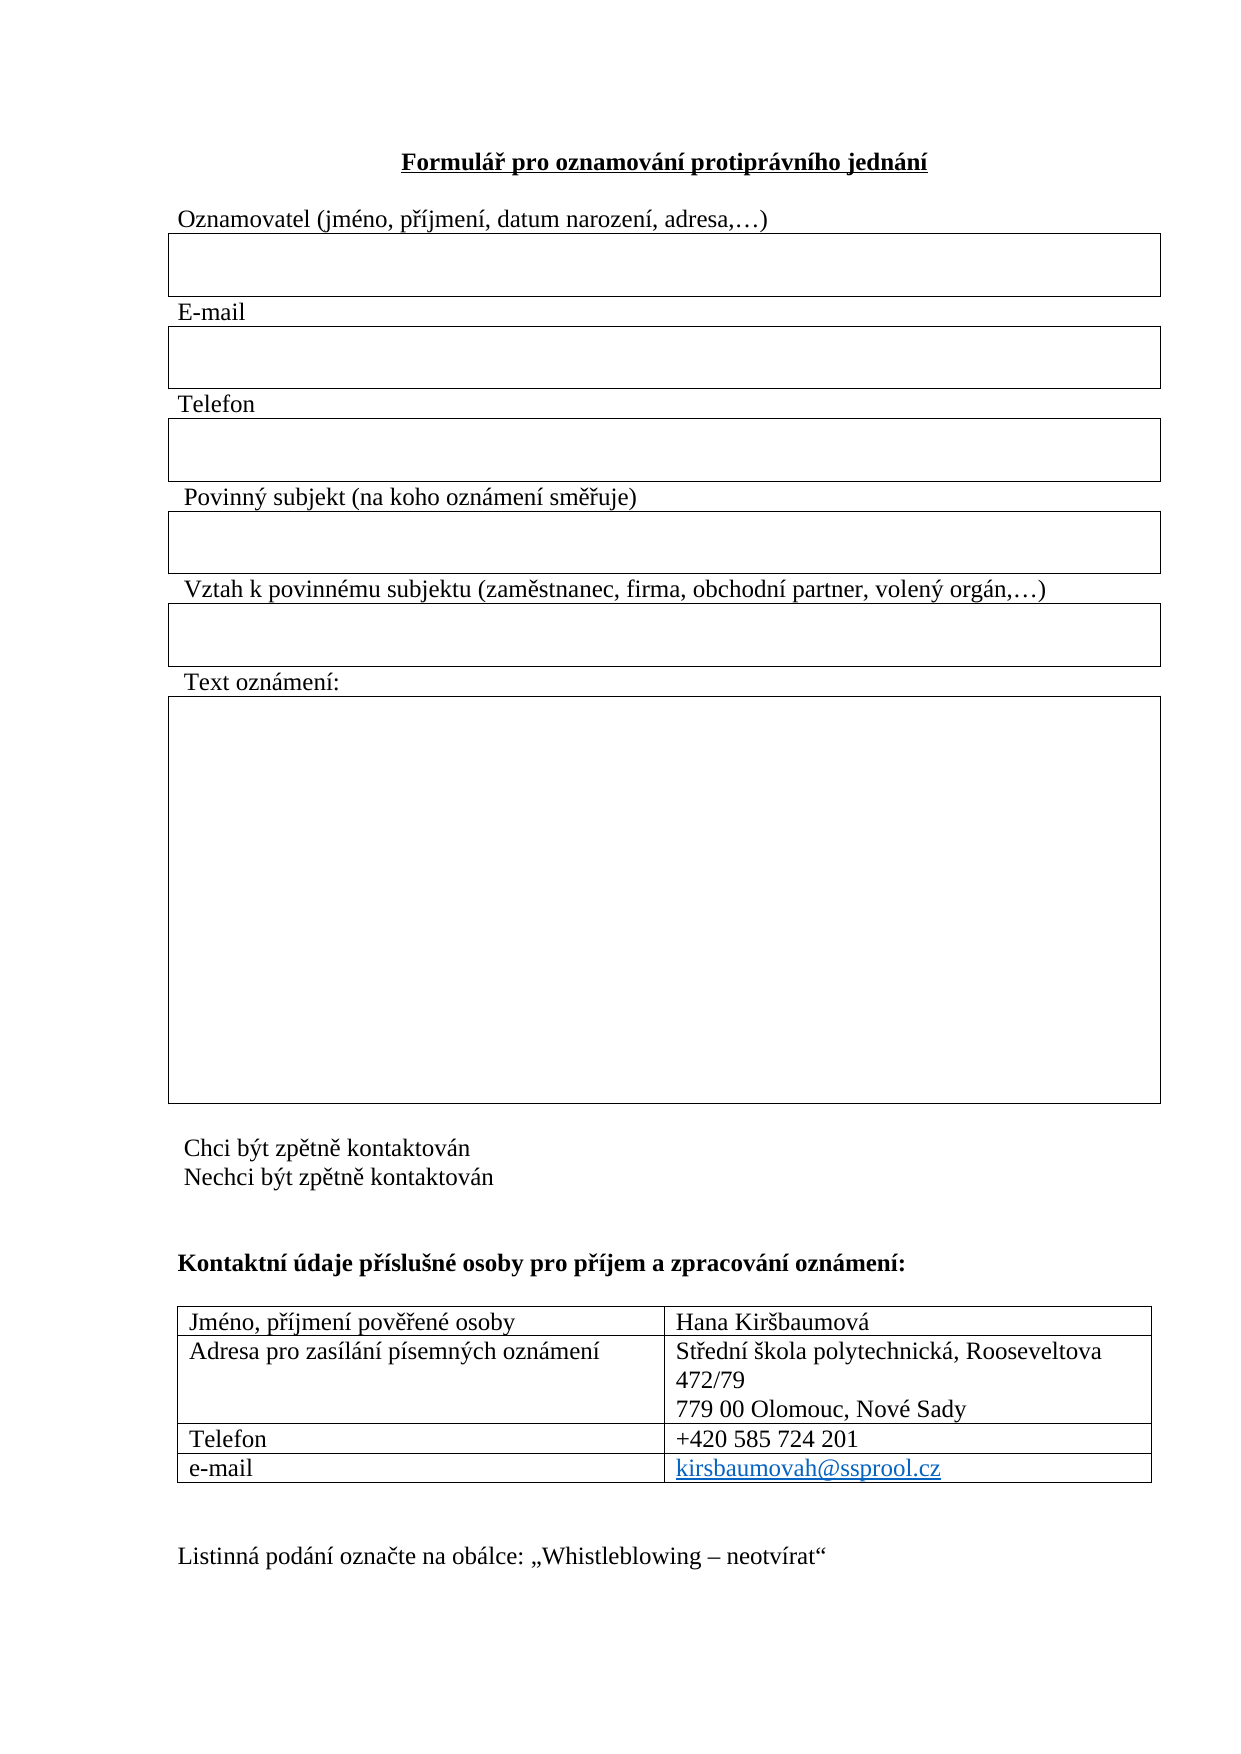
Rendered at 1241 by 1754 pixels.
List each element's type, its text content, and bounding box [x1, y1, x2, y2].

text Text oznámení: [177, 667, 1152, 696]
table_cell +420 585 724 201 [665, 1424, 1151, 1452]
table_cell kirsbaumovah@ssprool.cz [665, 1454, 1151, 1482]
text Telefon [177, 389, 1152, 418]
text Vztah k povinnému subjektu (zaměstnanec, firma, obchodní partner, volený orgán,…) [177, 574, 1152, 603]
text Kontaktní údaje příslušné osoby pro příjem a zpracování oznámení: [177, 1248, 1152, 1277]
table_header Jméno, příjmení pověřené osoby [178, 1307, 664, 1335]
text Oznamovatel (jméno, příjmení, datum narození, adresa,…) [177, 204, 1152, 233]
text Formulář pro oznamování protiprávního jednání [177, 147, 1152, 176]
table_header Hana Kiršbaumová [665, 1307, 1151, 1335]
text Chci být zpětně kontaktován [177, 1133, 1152, 1162]
table_cell Telefon [178, 1424, 664, 1452]
text Listinná podání označte na obálce: „Whistleblowing – neotvírat“ [177, 1541, 1152, 1569]
table_cell Střední škola polytechnická, Rooseveltova 472/79 779 00 Olomouc, Nové Sady [665, 1336, 1151, 1423]
text E-mail [177, 297, 1152, 326]
table_cell e-mail [178, 1454, 664, 1482]
table_cell Adresa pro zasílání písemných oznámení [178, 1336, 664, 1423]
text Nechci být zpětně kontaktován [177, 1162, 1152, 1191]
text Povinný subjekt (na koho oznámení směřuje) [177, 482, 1152, 511]
